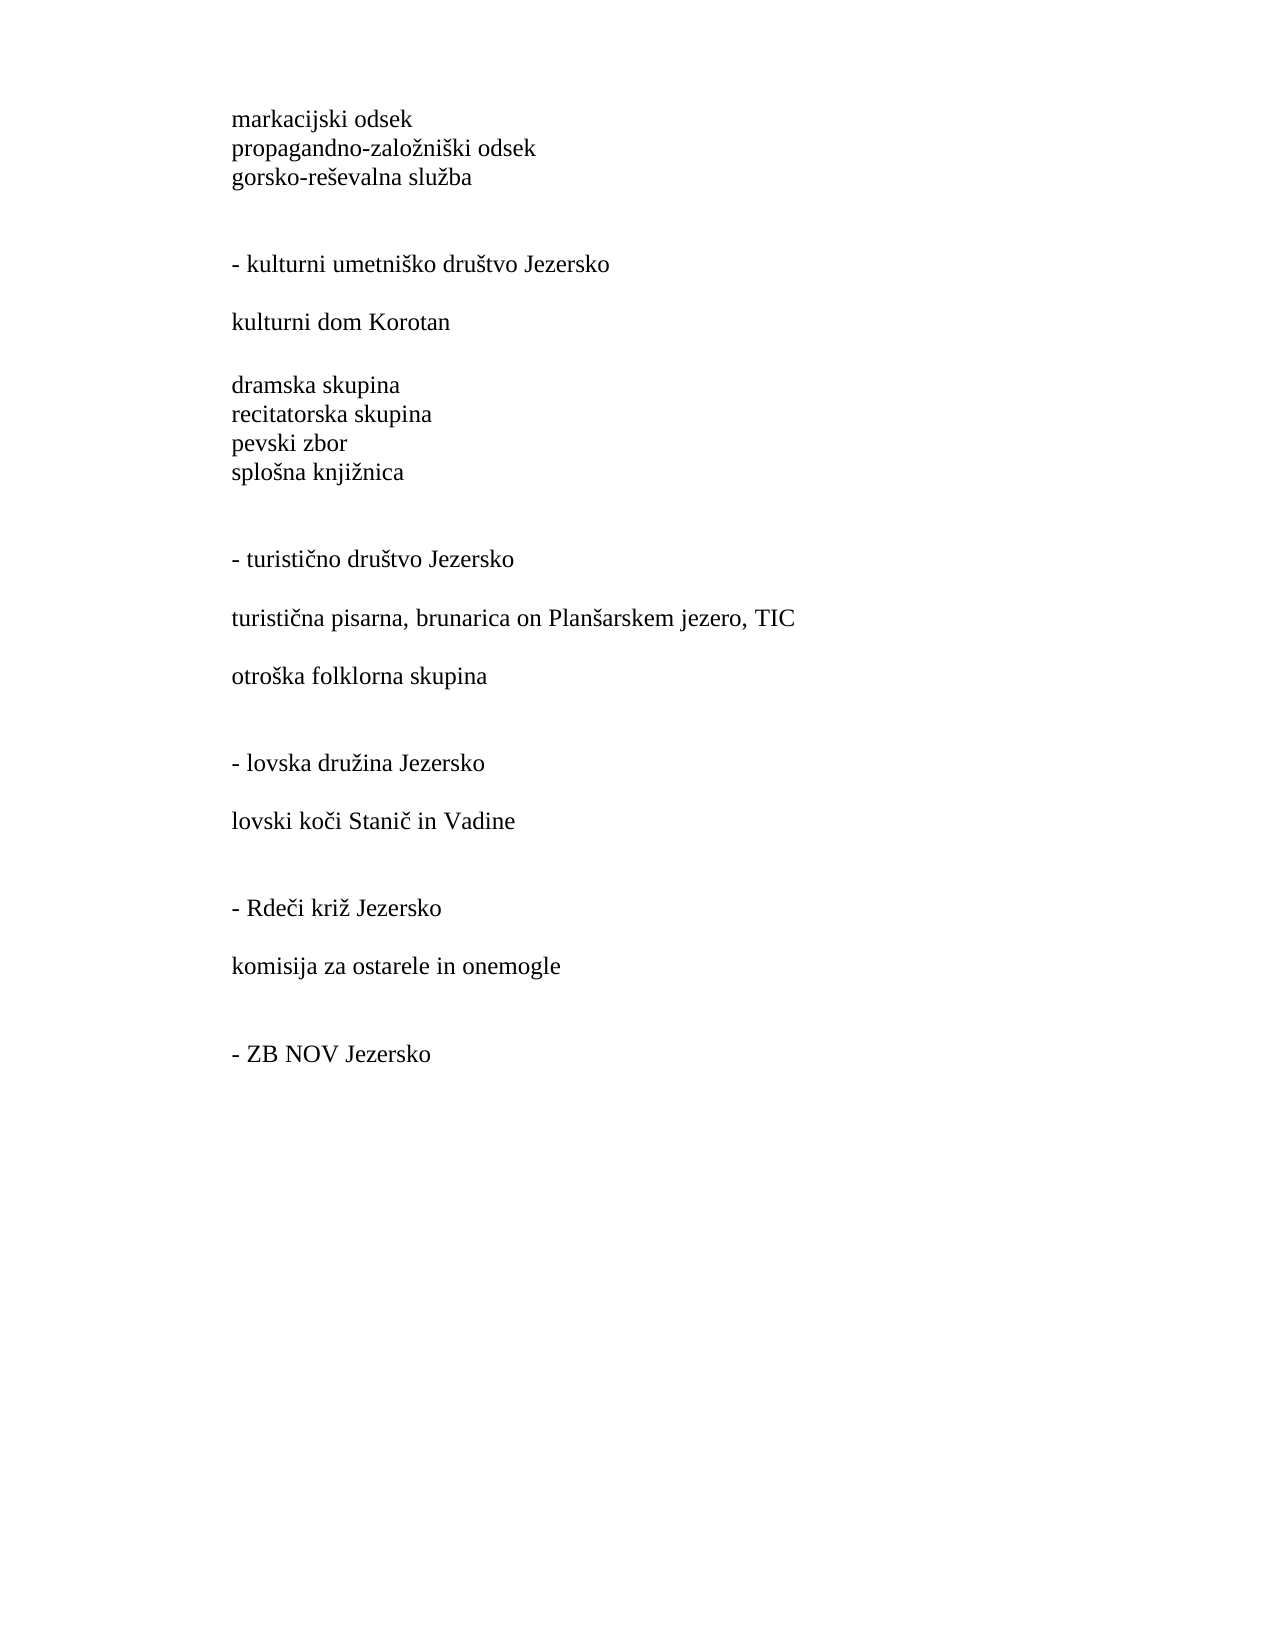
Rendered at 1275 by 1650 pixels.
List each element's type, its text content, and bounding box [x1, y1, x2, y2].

text otroška folklorna skupina [150, 661, 1125, 690]
text - kulturni umetniško društvo Jezersko [150, 249, 1125, 278]
text kulturni dom Korotan [150, 307, 1125, 336]
text gorsko-reševalna služba [150, 162, 1125, 191]
text propagandno-založniški odsek [150, 133, 1125, 162]
text dramska skupina [150, 370, 1125, 399]
text - Rdeči križ Jezersko [150, 893, 1125, 922]
text lovski koči Stanič in Vadine [150, 806, 1125, 835]
text - ZB NOV Jezersko [150, 1038, 1125, 1067]
text pevski zbor [150, 428, 1125, 457]
text splošna knjižnica [150, 457, 1125, 486]
text - lovska družina Jezersko [150, 748, 1125, 777]
text turistična pisarna, brunarica on Planšarskem jezero, TIC [150, 602, 1125, 632]
text komisija za ostarele in onemogle [150, 951, 1125, 980]
text recitatorska skupina [150, 399, 1125, 428]
text markacijski odsek [150, 103, 1125, 133]
text - turistično društvo Jezersko [150, 544, 1125, 573]
